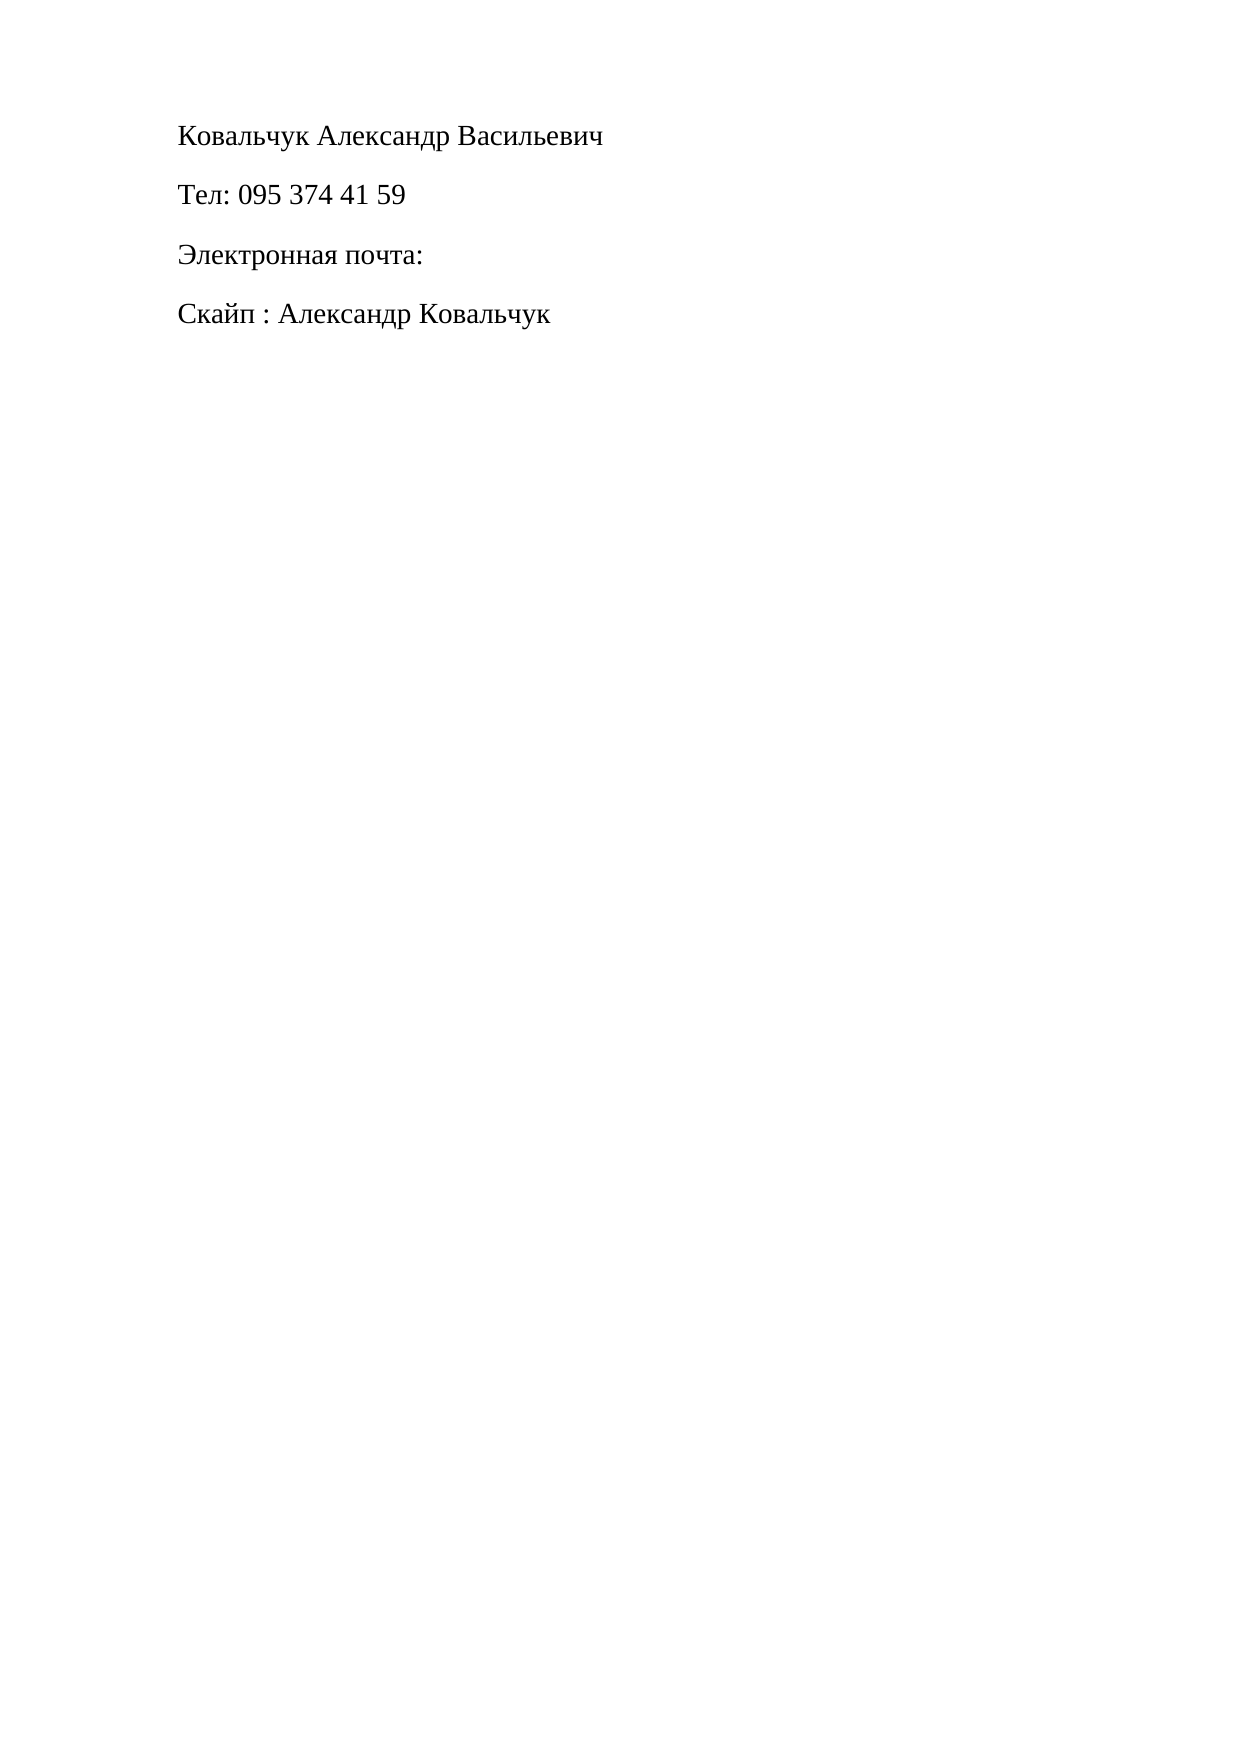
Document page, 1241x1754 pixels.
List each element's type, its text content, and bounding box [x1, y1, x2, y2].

text Электронная почта: [177, 237, 1152, 270]
text Ковальчук Александр Васильевич [177, 118, 1152, 152]
text Тел: 095 374 41 59 [177, 177, 1152, 211]
text Скайп : Александр Ковальчук [177, 296, 1152, 330]
